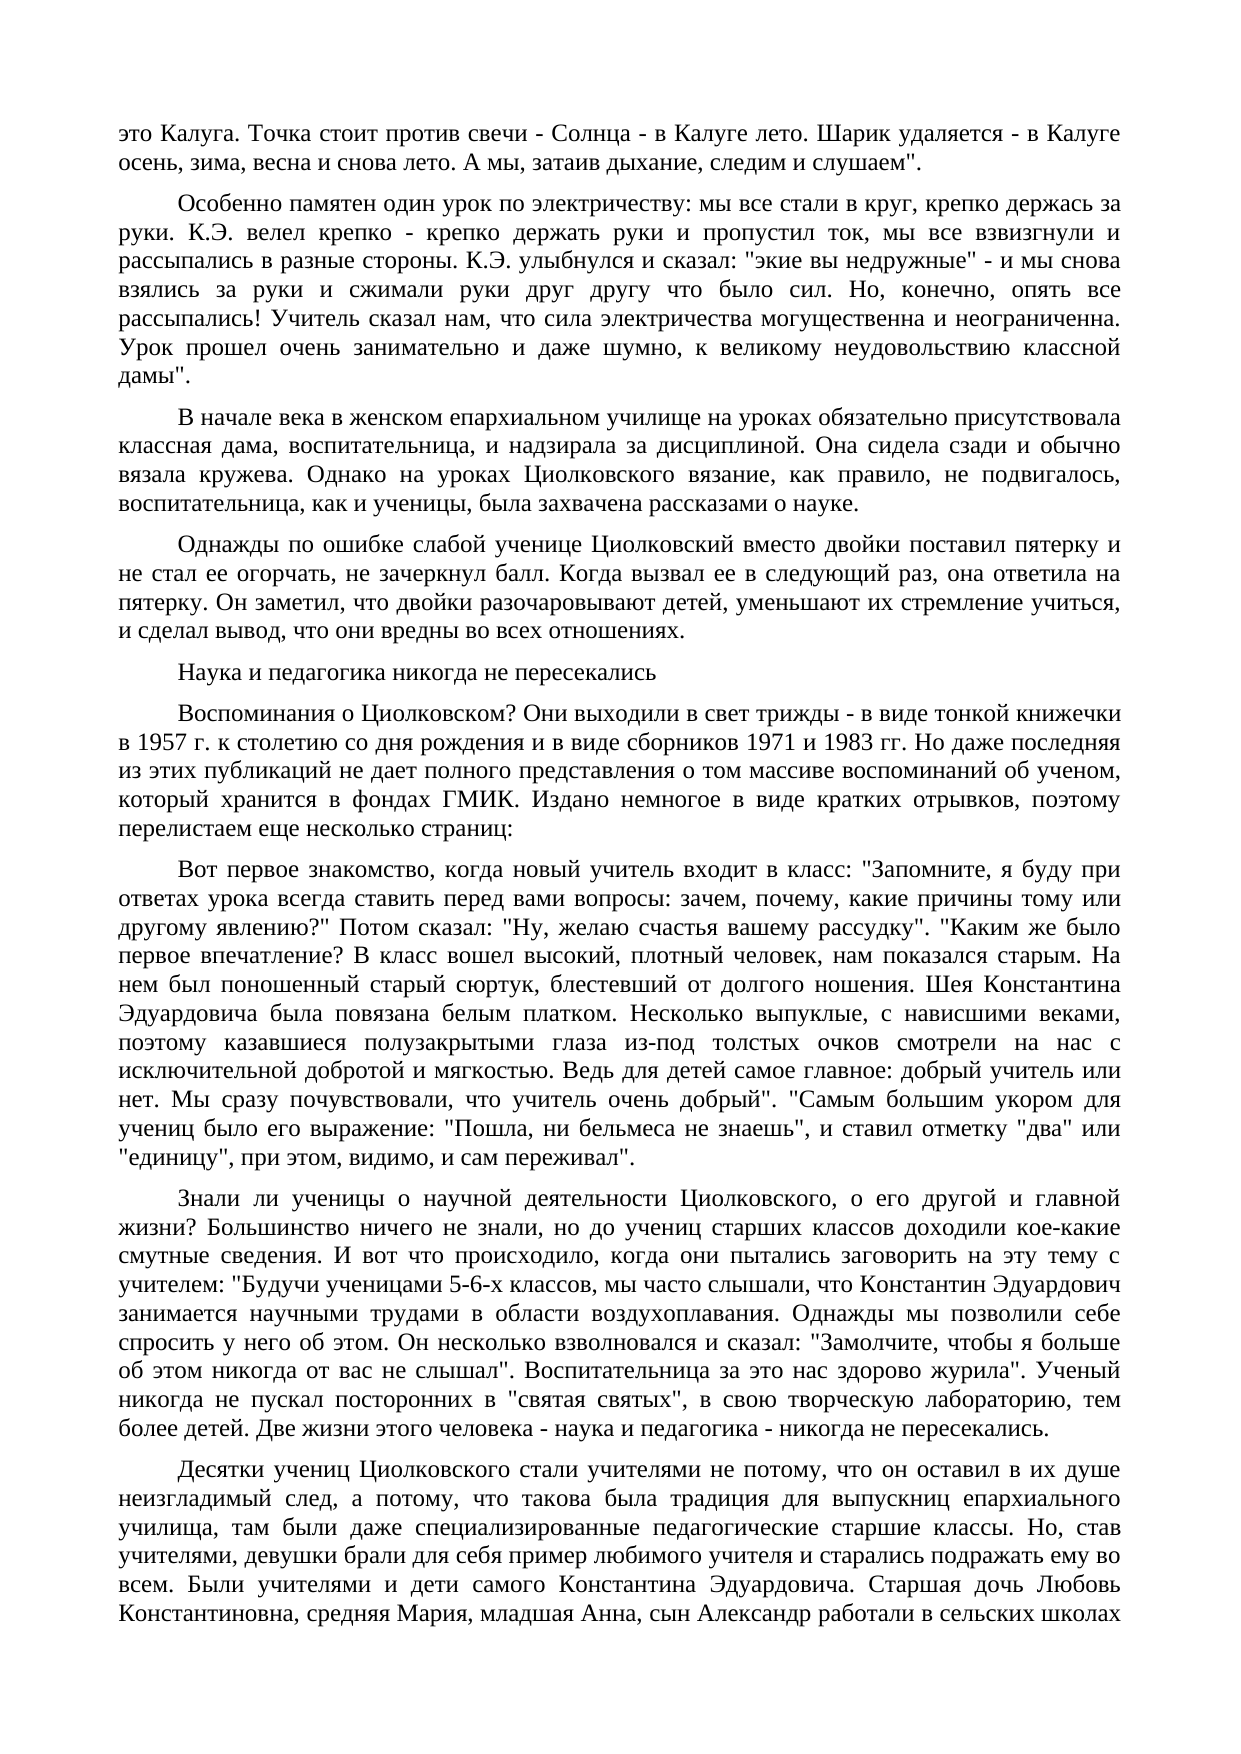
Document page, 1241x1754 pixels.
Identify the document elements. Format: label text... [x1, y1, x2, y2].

text Вот первое знакомство, когда новый учитель входит в класс: "Запомните, я буду при ответах урока всегда ставить перед вами вопросы: зачем, почему, какие причины тому или другому явлению?" Потом сказал: "Ну, желаю счастья вашему рассудку". "Каким же было первое впечатление? В класс вошел высокий, плотный человек, нам показался старым. На нем был поношенный старый сюртук, блестевший от долгого ношения. Шея Константина Эдуардовича была повязана белым платком. Несколько выпуклые, с нависшими веками, поэтому казавшиеся полузакрытыми глаза из-под толстых очков смотрели на нас с исключительной добротой и мягкостью. Ведь для детей самое главное: добрый учитель или нет. Мы сразу почувствовали, что учитель очень добрый". "Самым большим укором для учениц было его выражение: "Пошла, ни бельмеса не знаешь", и ставил отметку "два" или "единицу", при этом, видимо, и сам переживал". [118, 854, 1122, 1171]
text В начале века в женском епархиальном училище на уроках обязательно присутствовала классная дама, воспитательница, и надзирала за дисциплиной. Она сидела сзади и обычно вязала кружева. Однако на уроках Циолковского вязание, как правило, не подвигалось, воспитательница, как и ученицы, была захвачена рассказами о науке. [118, 402, 1122, 517]
text Воспоминания о Циолковском? Они выходили в свет трижды - в виде тонкой книжечки в 1957 г. к столетию со дня рождения и в виде сборников 1971 и 1983 гг. Но даже последняя из этих публикаций не дает полного представления о том массиве воспоминаний об ученом, который хранится в фондах ГМИК. Издано немногое в виде кратких отрывков, поэтому перелистаем еще несколько страниц: [118, 698, 1122, 842]
text Знали ли ученицы о научной деятельности Циолковского, о его другой и главной жизни? Большинство ничего не знали, но до учениц старших классов доходили кое-какие смутные сведения. И вот что происходило, когда они пытались заговорить на эту тему с учителем: "Будучи ученицами 5-6-х классов, мы часто слышали, что Константин Эдуардович занимается научными трудами в области воздухоплавания. Однажды мы позволили себе спросить у него об этом. Он несколько взволновался и сказал: "Замолчите, чтобы я больше об этом никогда от вас не слышал". Воспитательница за это нас здорово журила". Ученый никогда не пускал посторонних в "святая святых", в свою творческую лабораторию, тем более детей. Две жизни этого человека - наука и педагогика - никогда не пересекались. [118, 1183, 1122, 1442]
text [118, 118, 1122, 176]
text Однажды по ошибке слабой ученице Циолковский вместо двойки поставил пятерку и не стал ее огорчать, не зачеркнул балл. Когда вызвал ее в следующий раз, она ответила на пятерку. Он заметил, что двойки разочаровывают детей, уменьшают их стремление учиться, и сделал вывод, что они вредны во всех отношениях. [118, 529, 1122, 644]
text Наука и педагогика никогда не пересекались [118, 657, 1122, 686]
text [118, 1454, 1122, 1627]
text Особенно памятен один урок по электричеству: мы все стали в круг, крепко держась за руки. К.Э. велел крепко - крепко держать руки и пропустил ток, мы все взвизгнули и рассыпались в разные стороны. К.Э. улыбнулся и сказал: "экие вы недружные" - и мы снова взялись за руки и сжимали руки друг другу что было сил. Но, конечно, опять все рассыпались! Учитель сказал нам, что сила электричества могущественна и неограниченна. Урок прошел очень занимательно и даже шумно, к великому неудовольствию классной дамы". [118, 188, 1122, 389]
